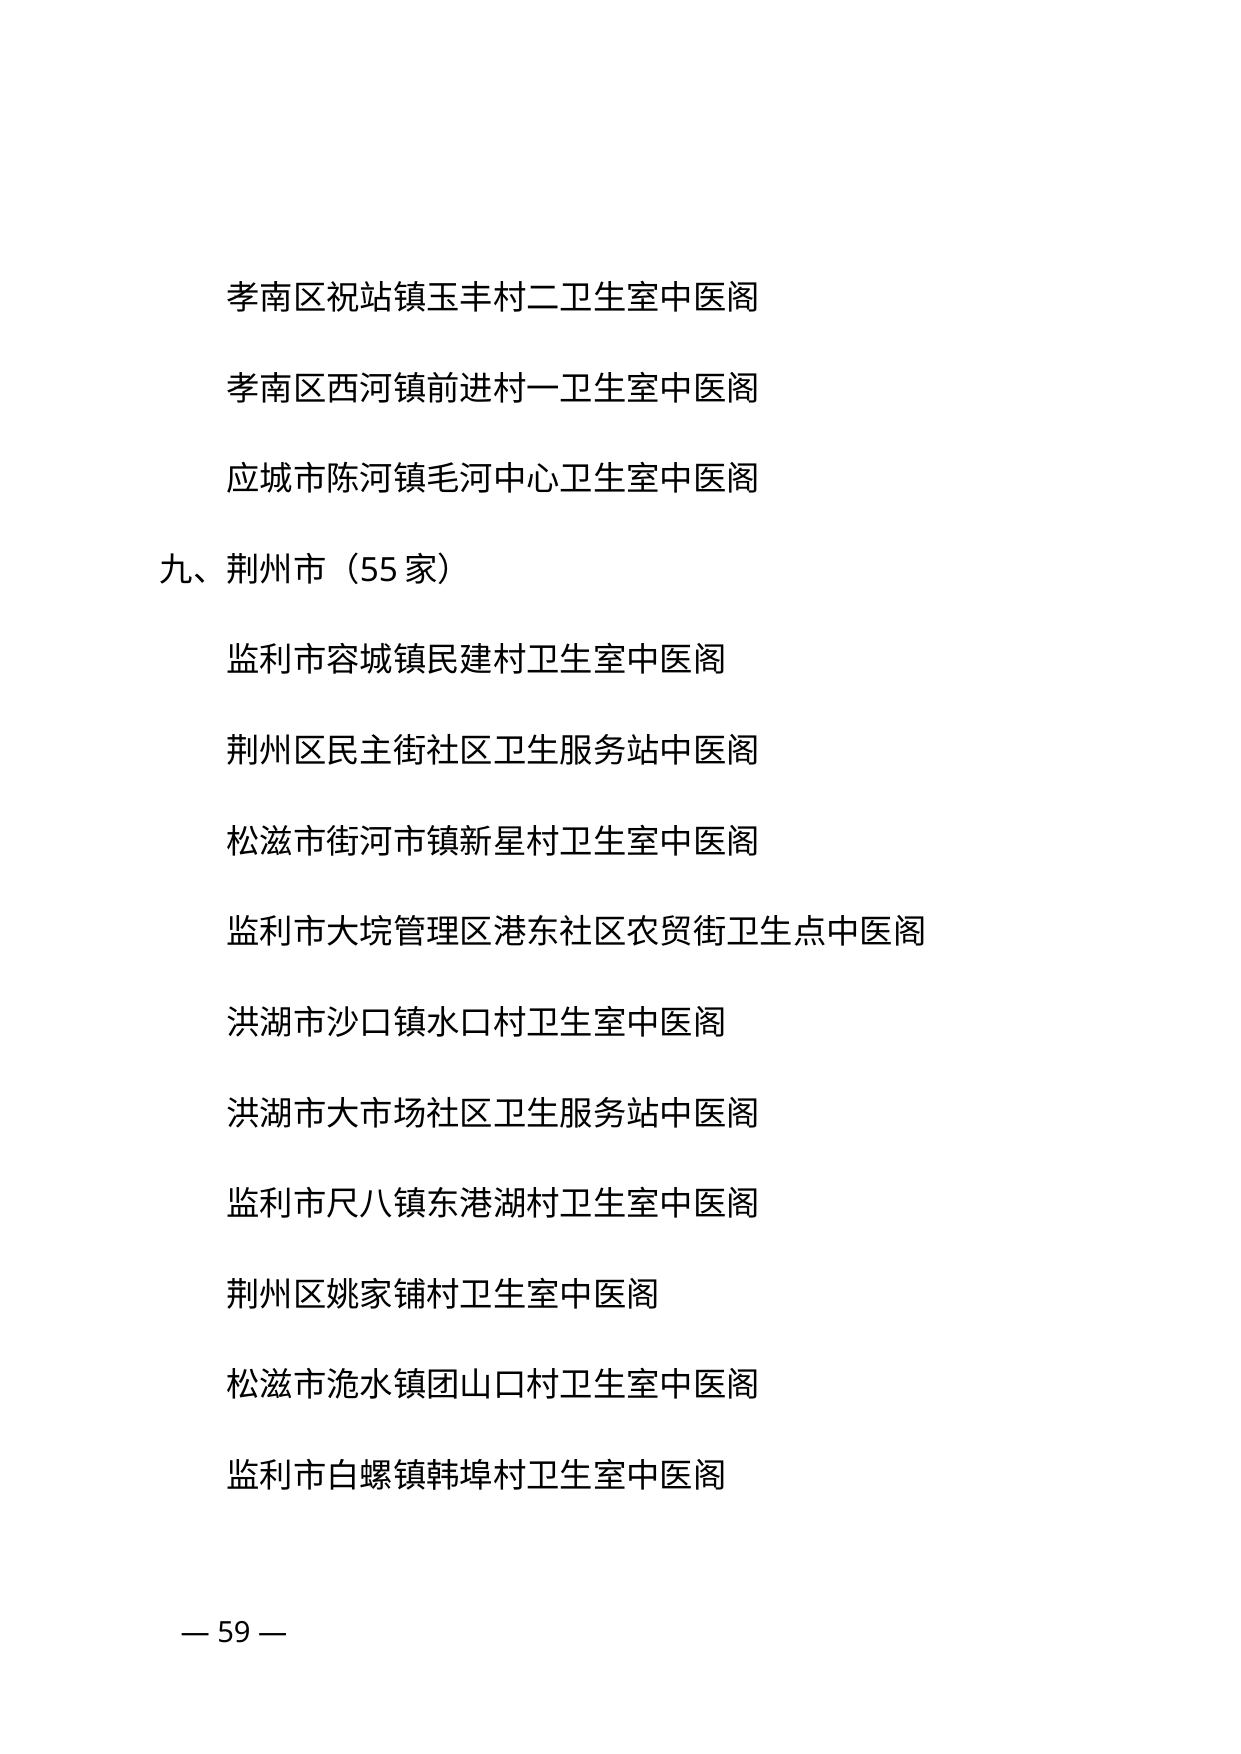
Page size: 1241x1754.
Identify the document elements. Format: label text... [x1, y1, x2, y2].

text 洪湖市大市场社区卫生服务站中医阁 [159, 1065, 1081, 1156]
text 监利市尺八镇东港湖村卫生室中医阁 [159, 1156, 1081, 1246]
text 监利市容城镇民建村卫生室中医阁 [159, 612, 1081, 703]
text 监利市大垸管理区港东社区农贸街卫生点中医阁 [159, 884, 1081, 974]
text 孝南区祝站镇玉丰村二卫生室中医阁 [159, 249, 1081, 340]
text 监利市白螺镇韩埠村卫生室中医阁 [159, 1428, 1081, 1518]
text 松滋市洈水镇团山口村卫生室中医阁 [159, 1337, 1081, 1428]
text 荆州区民主街社区卫生服务站中医阁 [159, 703, 1081, 793]
text 荆州区姚家铺村卫生室中医阁 [159, 1246, 1081, 1337]
list 荆州市（55家） [159, 521, 1081, 612]
text 洪湖市沙口镇水口村卫生室中医阁 [159, 974, 1081, 1065]
text 松滋市街河市镇新星村卫生室中医阁 [159, 793, 1081, 884]
text 应城市陈河镇毛河中心卫生室中医阁 [159, 431, 1081, 521]
text 孝南区西河镇前进村一卫生室中医阁 [159, 340, 1081, 431]
